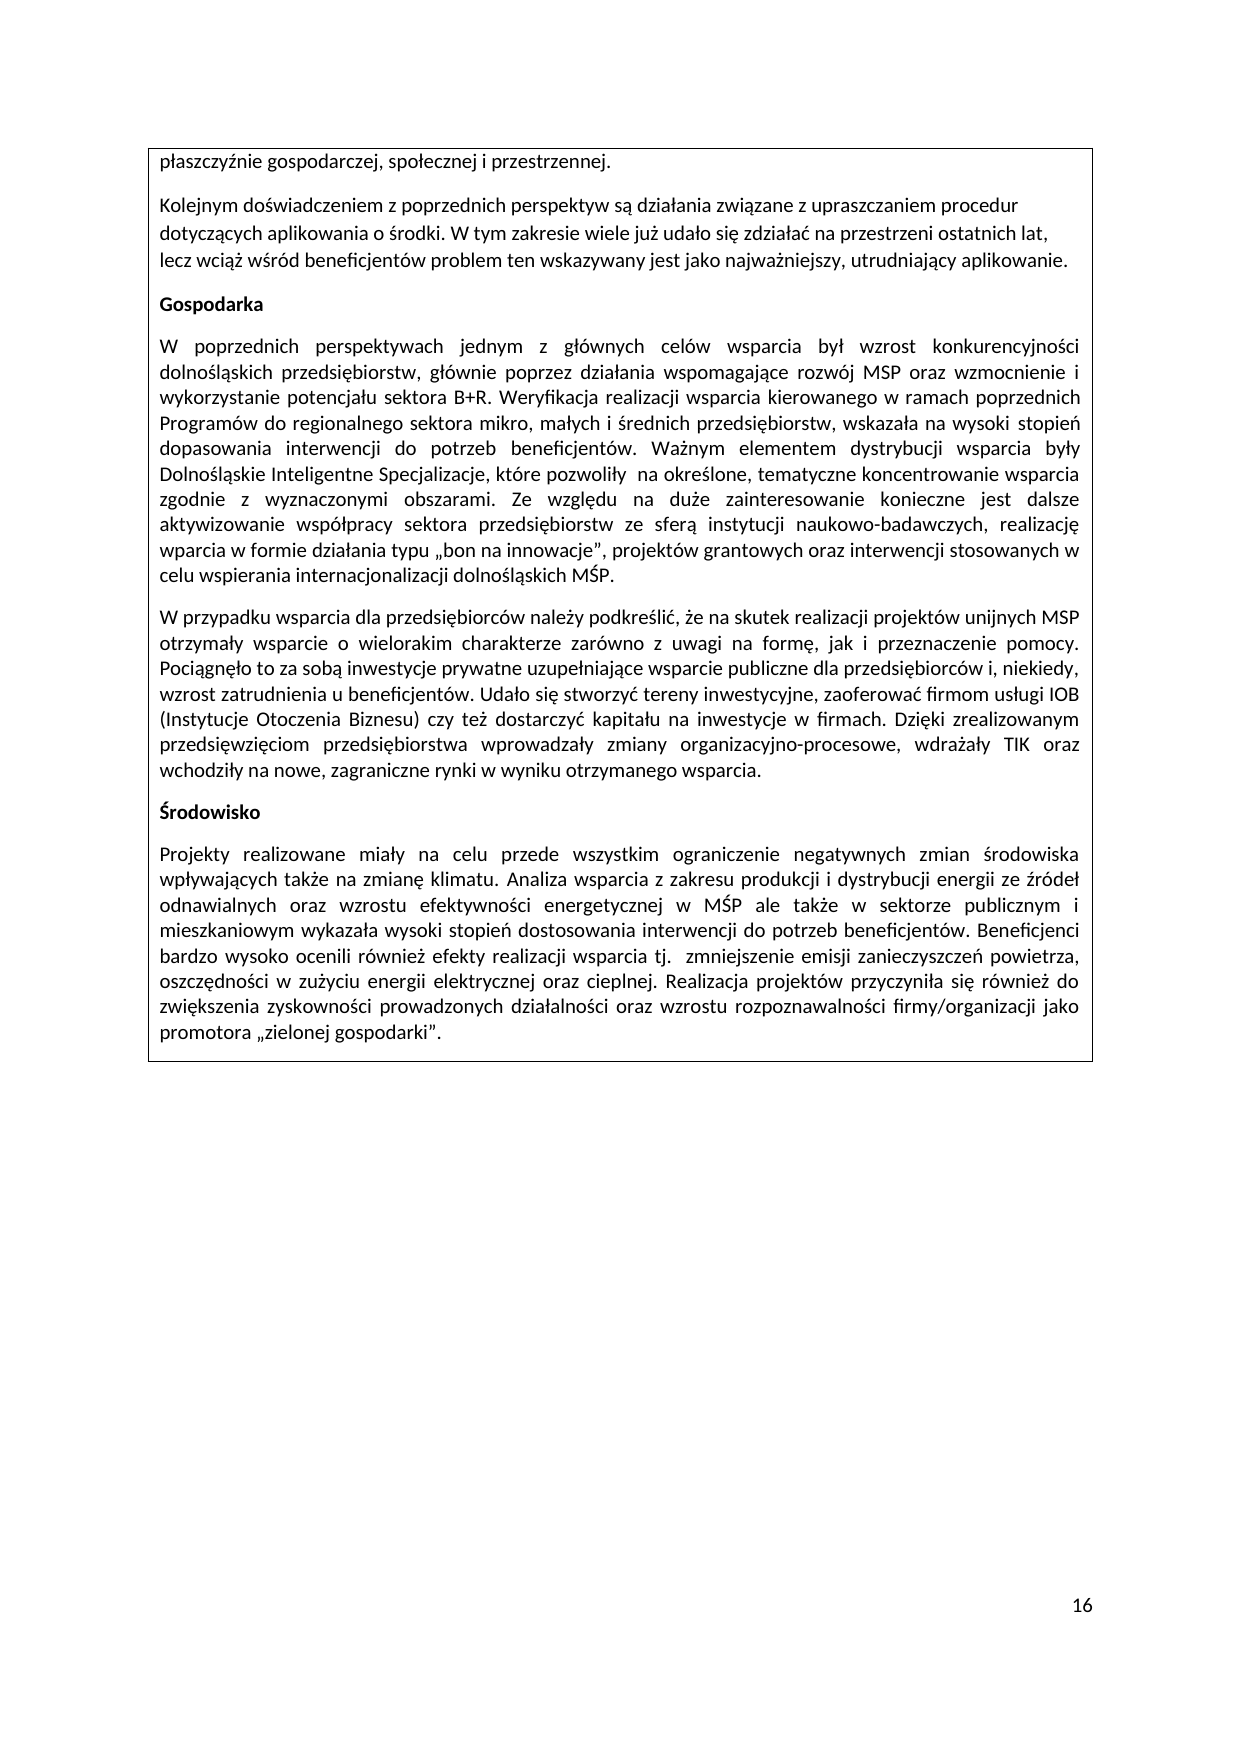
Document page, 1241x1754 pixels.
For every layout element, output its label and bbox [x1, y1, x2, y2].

table_header [149, 149, 1092, 1061]
